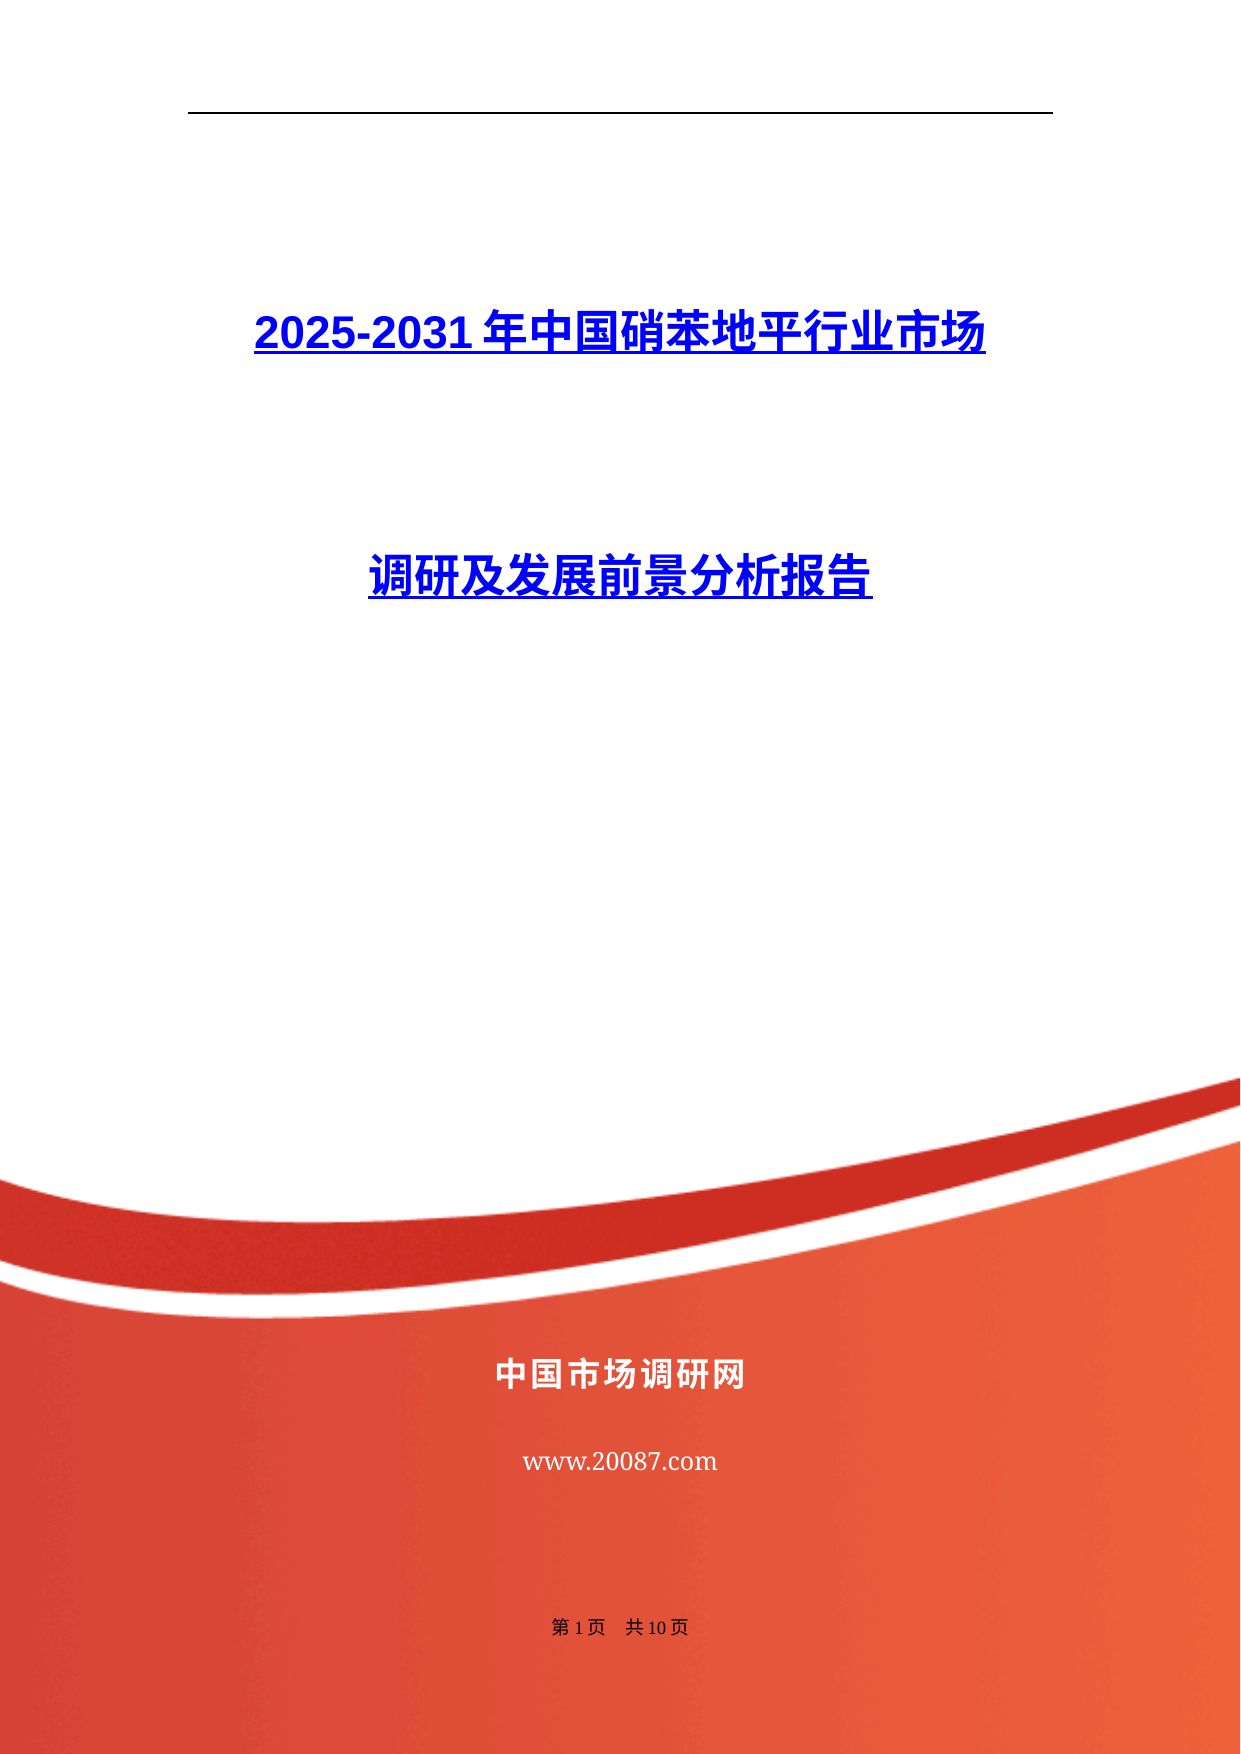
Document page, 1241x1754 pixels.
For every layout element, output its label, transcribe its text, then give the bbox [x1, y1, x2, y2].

picture [0, 1006, 1241, 1754]
table_header 2025-2031年中国硝苯地平行业市场调研及发展前景分析报告 [188, 207, 1053, 773]
subtitle 中国市场调研网 [187, 1339, 1053, 1404]
text www.20087.com [187, 1428, 1053, 1493]
